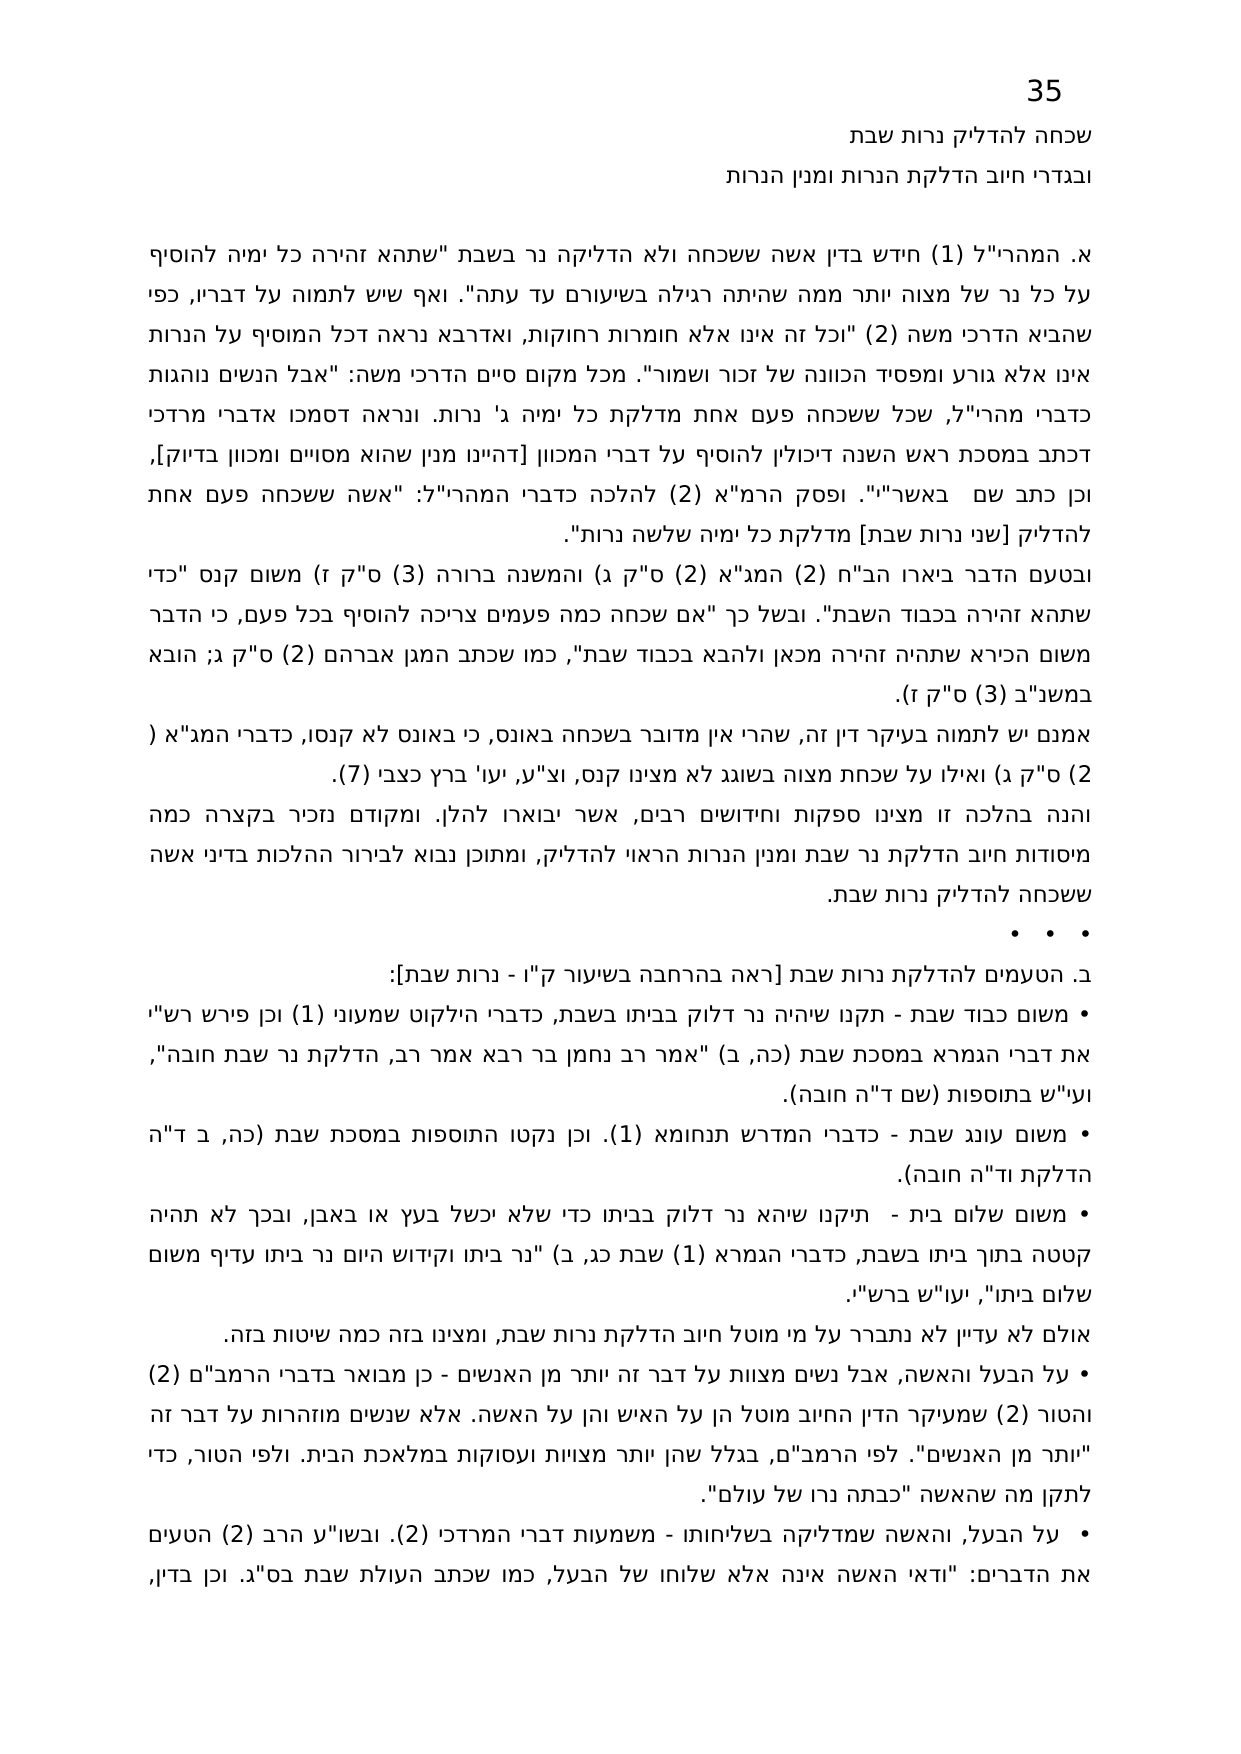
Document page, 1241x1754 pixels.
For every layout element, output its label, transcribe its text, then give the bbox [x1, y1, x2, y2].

text • משום שלום בית - תיקנו שיהא נר דלוק בביתו כדי שלא יכשל בעץ או באבן, ובכך לא תהיה קטטה בתוך ביתו בשבת, כדברי הגמרא (1) שבת כג, ב) "נר ביתו וקידוש היום נר ביתו עדיף משום שלום ביתו", יעו"ש ברש"י. [148, 1201, 1092, 1308]
text • משום עונג שבת - כדברי המדרש תנחומא (1). וכן נקטו התוספות במסכת שבת (כה, ב ד"ה הדלקת וד"ה חובה). [148, 1121, 1092, 1188]
text ובגדרי חיוב הדלקת הנרות ומנין הנרות [148, 162, 1092, 189]
text אולם לא עדיין לא נתברר על מי מוטל חיוב הדלקת נרות שבת, ומצינו בזה כמה שיטות בזה. [148, 1321, 1092, 1348]
text ב. הטעמים להדלקת נרות שבת [ראה בהרחבה בשיעור ק"ו - נרות שבת]: [148, 961, 1092, 988]
text • על הבעל והאשה, אבל נשים מצוות על דבר זה יותר מן האנשים - כן מבואר בדברי הרמב"ם (2) והטור (2) שמעיקר הדין החיוב מוטל הן על האיש והן על האשה. אלא שנשים מוזהרות על דבר זה "יותר מן האנשים". לפי הרמב"ם, בגלל שהן יותר מצויות ועסוקות במלאכת הבית. ולפי הטור, כדי לתקן מה שהאשה "כבתה נרו של עולם". [148, 1361, 1092, 1508]
text • • • [148, 921, 1092, 948]
text ובטעם הדבר ביארו הב"ח (2) המג"א (2) ס"ק ג) והמשנה ברורה (3) ס"ק ז) משום קנס "כדי שתהא זהירה בכבוד השבת". ובשל כך "אם שכחה כמה פעמים צריכה להוסיף בכל פעם, כי הדבר משום הכירא שתהיה זהירה מכאן ולהבא בכבוד שבת", כמו שכתב המגן אברהם (2) ס"ק ג; הובא במשנ"ב (3) ס"ק ז). [148, 561, 1092, 708]
text • משום כבוד שבת - תקנו שיהיה נר דלוק בביתו בשבת, כדברי הילקוט שמעוני (1) וכן פירש רש"י את דברי הגמרא במסכת שבת (כה, ב) "אמר רב נחמן בר רבא אמר רב, הדלקת נר שבת חובה", ועי"ש בתוספות (שם ד"ה חובה). [148, 1001, 1092, 1108]
text אמנם יש לתמוה בעיקר דין זה, שהרי אין מדובר בשכחה באונס, כי באונס לא קנסו, כדברי המג"א (2) ס"ק ג) ואילו על שכחת מצוה בשוגג לא מצינו קנס, וצ"ע, יעו' ברץ כצבי (7). [148, 721, 1092, 788]
text א. המהרי"ל (1) חידש בדין אשה ששכחה ולא הדליקה נר בשבת "שתהא זהירה כל ימיה להוסיף על כל נר של מצוה יותר ממה שהיתה רגילה בשיעורם עד עתה". ואף שיש לתמוה על דבריו, כפי שהביא הדרכי משה (2) "וכל זה אינו אלא חומרות רחוקות, ואדרבא נראה דכל המוסיף על הנרות אינו אלא גורע ומפסיד הכוונה של זכור ושמור". מכל מקום סיים הדרכי משה: "אבל הנשים נוהגות כדברי מהרי"ל, שכל ששכחה פעם אחת מדלקת כל ימיה ג' נרות. ונראה דסמכו אדברי מרדכי דכתב במסכת ראש השנה דיכולין להוסיף על דברי המכוון [דהיינו מנין שהוא מסויים ומכוון בדיוק], וכן כתב שם באשר"י". ופסק הרמ"א (2) להלכה כדברי המהרי"ל: "אשה ששכחה פעם אחת להדליק [שני נרות שבת] מדלקת כל ימיה שלשה נרות". [148, 241, 1092, 548]
text והנה בהלכה זו מצינו ספקות וחידושים רבים, אשר יבוארו להלן. ומקודם נזכיר בקצרה כמה מיסודות חיוב הדלקת נר שבת ומנין הנרות הראוי להדליק, ומתוכן נבוא לבירור ההלכות בדיני אשה ששכחה להדליק נרות שבת. [148, 801, 1092, 908]
text שכחה להדליק נרות שבת [148, 122, 1092, 149]
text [148, 1521, 1092, 1588]
